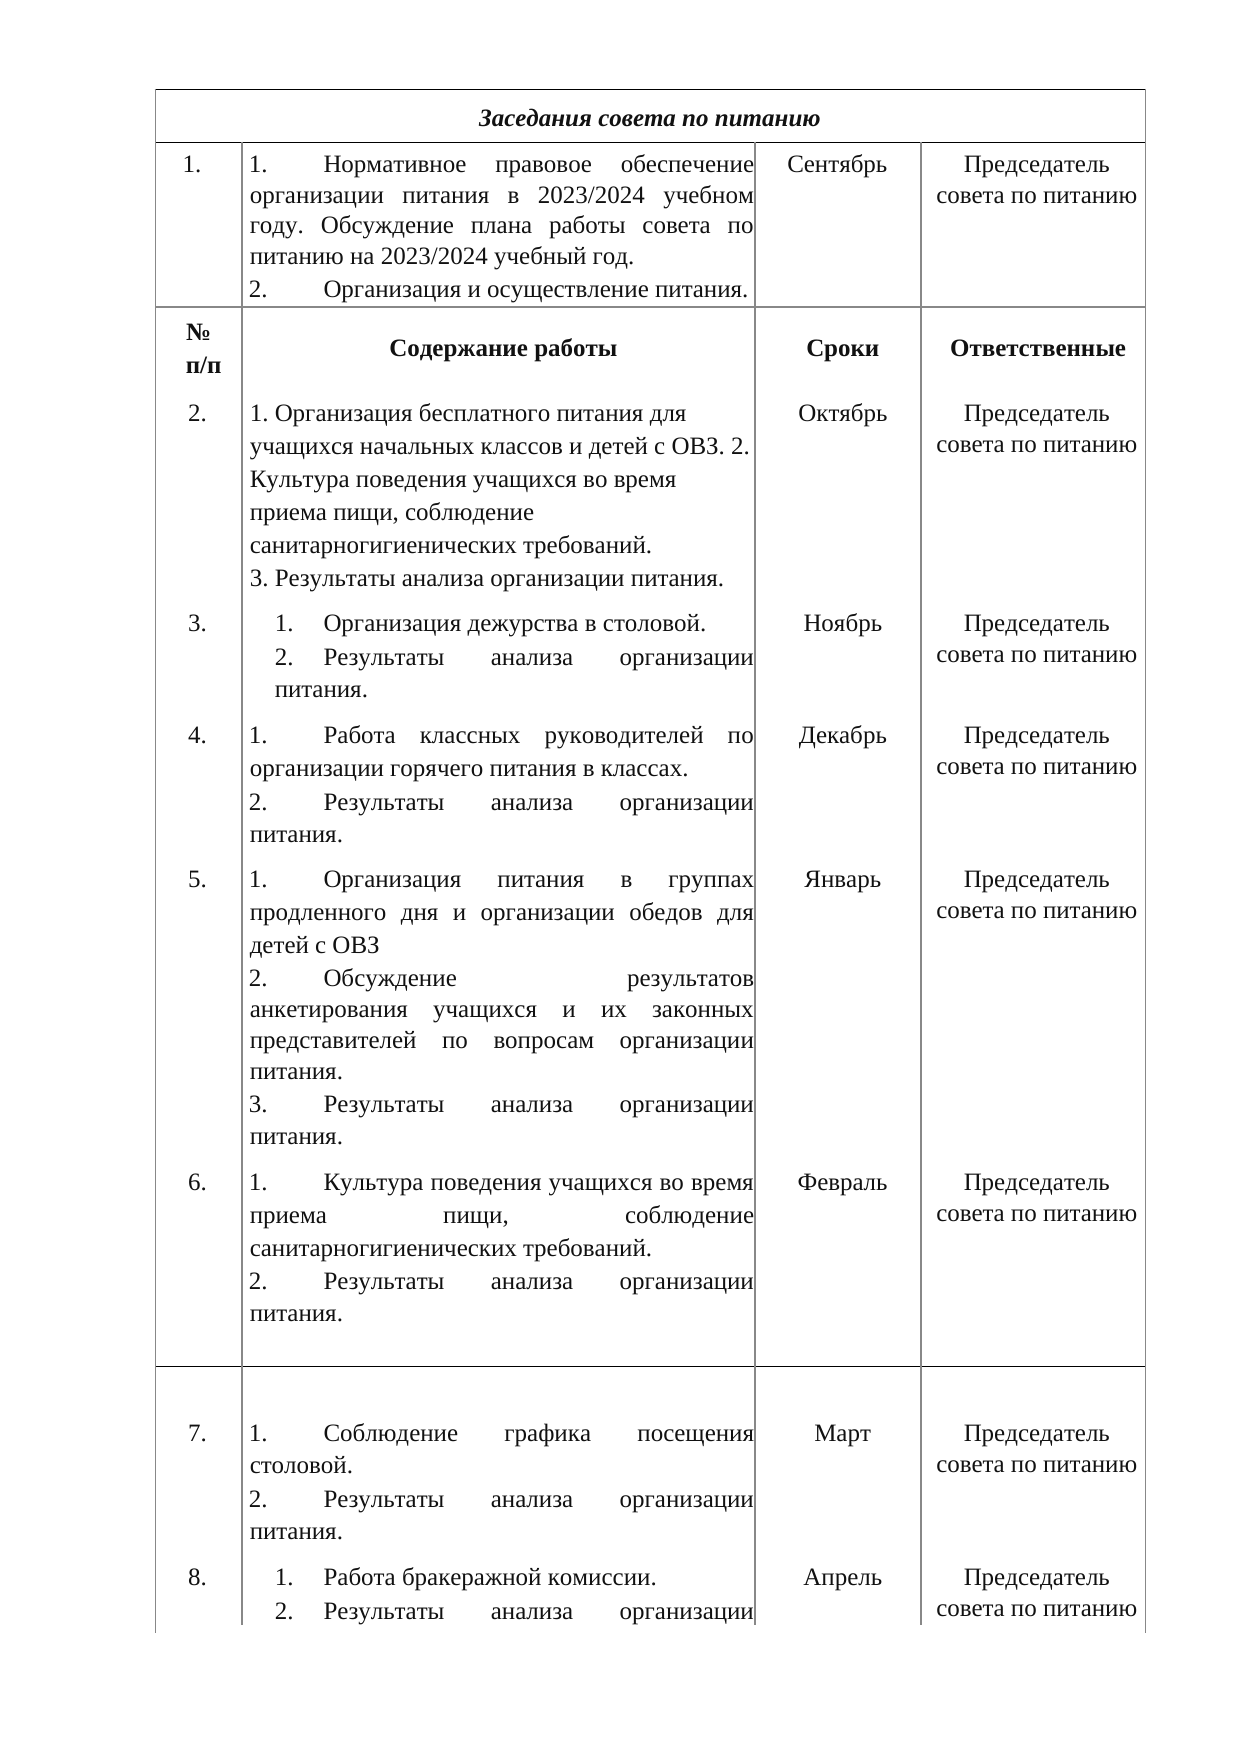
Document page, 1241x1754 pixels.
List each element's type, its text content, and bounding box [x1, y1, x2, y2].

table_cell Март [756, 1412, 920, 1548]
table_cell № п/п [156, 308, 241, 384]
table_cell 1. Организация бесплатного питания для учащихся начальных классов и детей с ОВЗ. 2. Культура поведения учащихся во время приема пищи, соблюдение санитарногигиенических требований. 3. Результаты анализа организации питания. [243, 392, 754, 594]
table_cell Председатель совета по питанию [922, 143, 1145, 306]
table_cell Председатель совета по питанию [922, 714, 1145, 850]
table_cell Председатель совета по питанию [922, 1161, 1145, 1366]
table_cell Январь [756, 858, 920, 1152]
table_cell Организация дежурства в столовой. Результаты анализа организации питания. [243, 602, 754, 706]
table_cell 4. [156, 714, 241, 850]
table_cell 1. [156, 143, 241, 306]
table_cell Организация питания в группах продленного дня и организации обедов для детей с ОВЗ Обсуждение результатов анкетирования учащихся и их законных представителей по вопросам организации питания. Результаты анализа организации питания. [243, 858, 754, 1152]
table_cell Заседания совета по питанию [156, 90, 1145, 142]
table_cell Председатель совета по питанию [922, 602, 1145, 706]
table_cell Председатель совета по питанию [922, 392, 1145, 594]
table_cell [156, 1367, 241, 1404]
table_cell [243, 1367, 754, 1404]
table_cell Ноябрь [756, 602, 920, 706]
table_cell Сроки [756, 308, 920, 384]
table_cell Председатель совета по питанию [922, 858, 1145, 1152]
table_cell Сентябрь [756, 143, 920, 306]
table_cell 8. [156, 1556, 241, 1625]
table_cell Соблюдение графика посещения столовой. Результаты анализа организации питания. [243, 1412, 754, 1548]
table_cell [243, 1556, 754, 1625]
table_cell Содержание работы [243, 308, 754, 384]
table_cell Февраль [756, 1161, 920, 1366]
table_cell Октябрь [756, 392, 920, 594]
table_cell [756, 1367, 920, 1404]
table_cell 3. [156, 602, 241, 706]
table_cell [922, 1556, 1145, 1625]
table_cell Работа классных руководителей по организации горячего питания в классах. Результаты анализа организации питания. [243, 714, 754, 850]
table_cell Апрель [756, 1556, 920, 1625]
table_cell 6. [156, 1161, 241, 1366]
table_cell 5. [156, 858, 241, 1152]
table_cell Декабрь [756, 714, 920, 850]
table_cell Нормативное правовое обеспечение организации питания в 2023/2024 учебном году. Обсуждение плана работы совета по питанию на 2023/2024 учебный год. Организация и осуществление питания. [243, 143, 754, 306]
table_cell Ответственные [922, 308, 1145, 384]
table_cell [922, 1367, 1145, 1404]
table_cell 2. [156, 392, 241, 594]
table_cell Председатель совета по питанию [922, 1412, 1145, 1548]
table_cell Культура поведения учащихся во время приема пищи, соблюдение санитарногигиенических требований. Результаты анализа организации питания. [243, 1161, 754, 1366]
table_cell 7. [156, 1412, 241, 1548]
